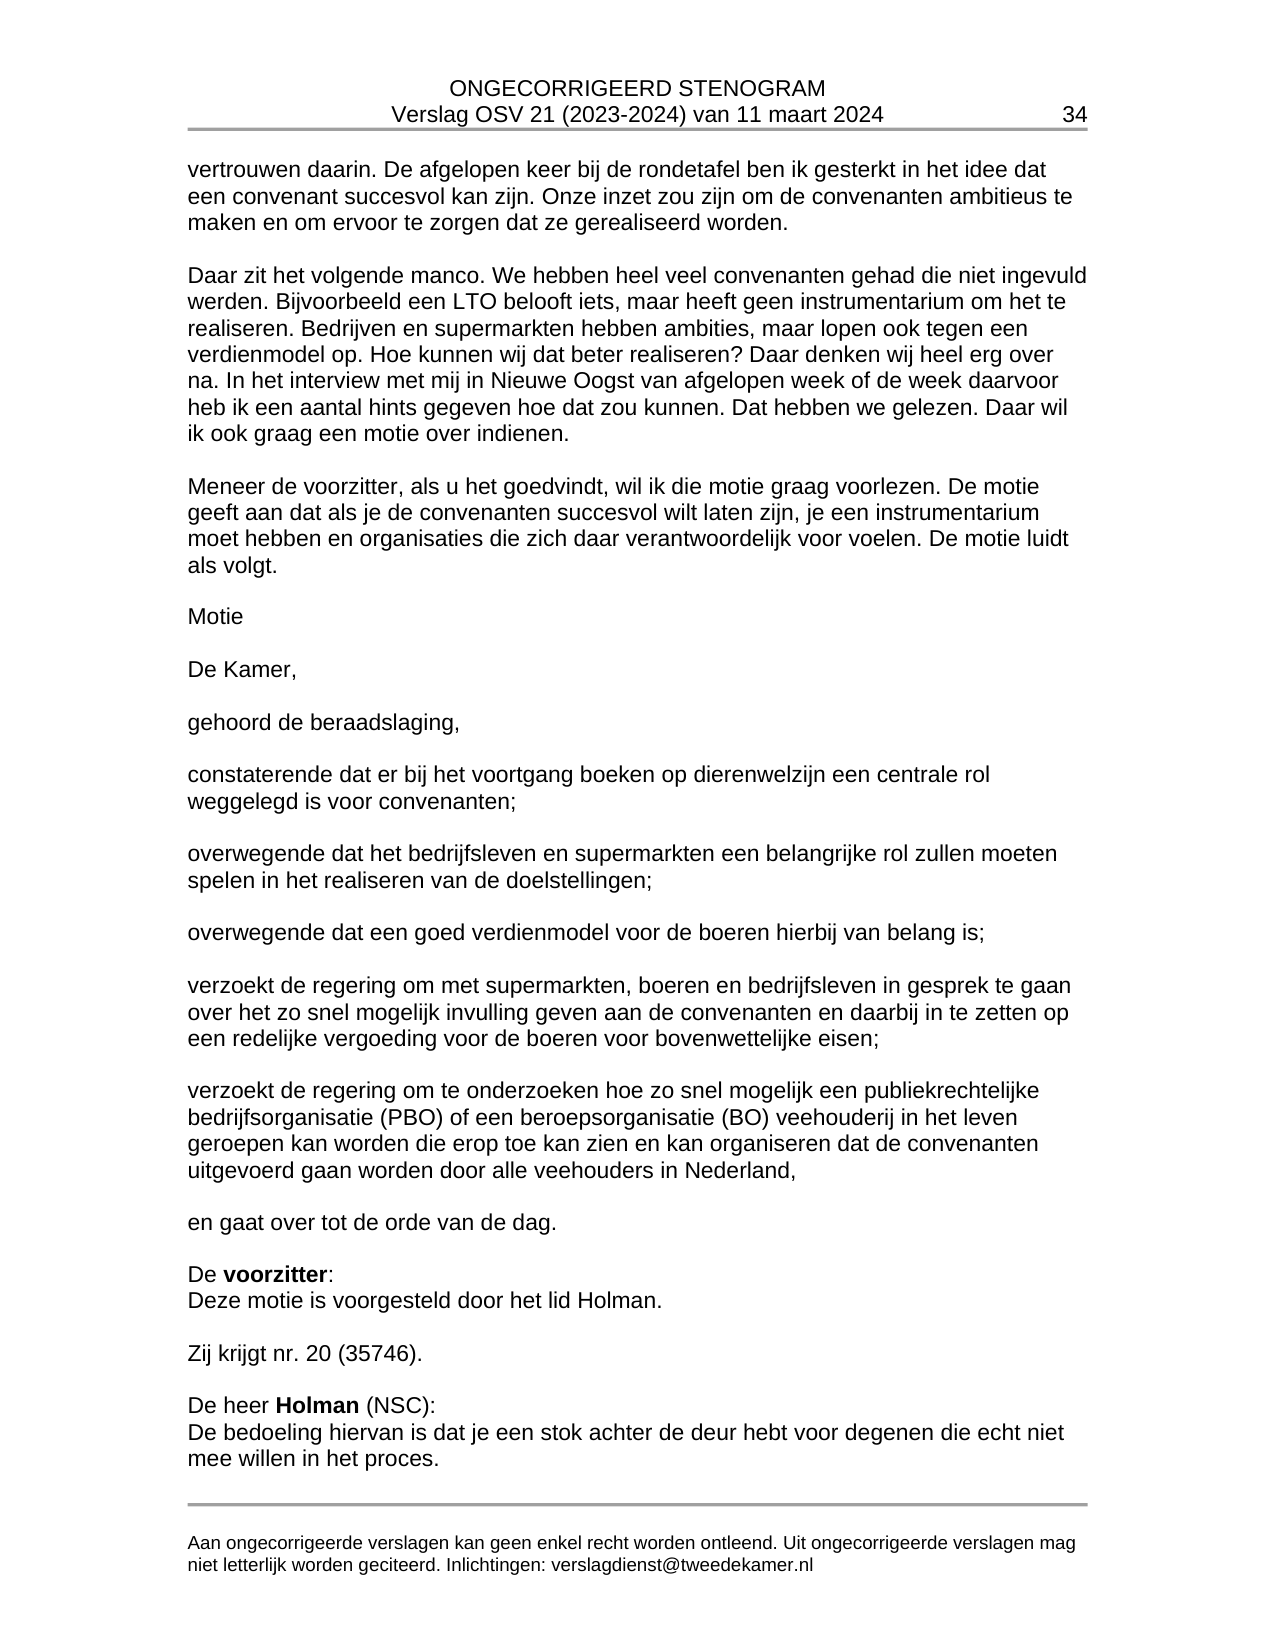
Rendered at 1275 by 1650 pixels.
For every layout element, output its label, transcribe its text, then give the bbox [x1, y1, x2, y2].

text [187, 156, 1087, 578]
text Motie De Kamer, gehoord de beraadslaging, constaterende dat er bij het voortgang boeken op dierenwelzijn een centrale rol weggelegd is voor convenanten; overwegende dat het bedrijfsleven en supermarkten een belangrijke rol zullen moeten spelen in het realiseren van de doelstellingen; overwegende dat een goed verdienmodel voor de boeren hierbij van belang is; verzoekt de regering om met supermarkten, boeren en bedrijfsleven in gesprek te gaan over het zo snel mogelijk invulling geven aan de convenanten en daarbij in te zetten op een redelijke vergoeding voor de boeren voor bovenwettelijke eisen; verzoekt de regering om te onderzoeken hoe zo snel mogelijk een publiekrechtelijke bedrijfsorganisatie (PBO) of een beroepsorganisatie (BO) veehouderij in het leven geroepen kan worden die erop toe kan zien en kan organiseren dat de convenanten uitgevoerd gaan worden door alle veehouders in Nederland, en gaat over tot de orde van de dag. [187, 603, 1087, 1236]
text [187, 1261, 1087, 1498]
